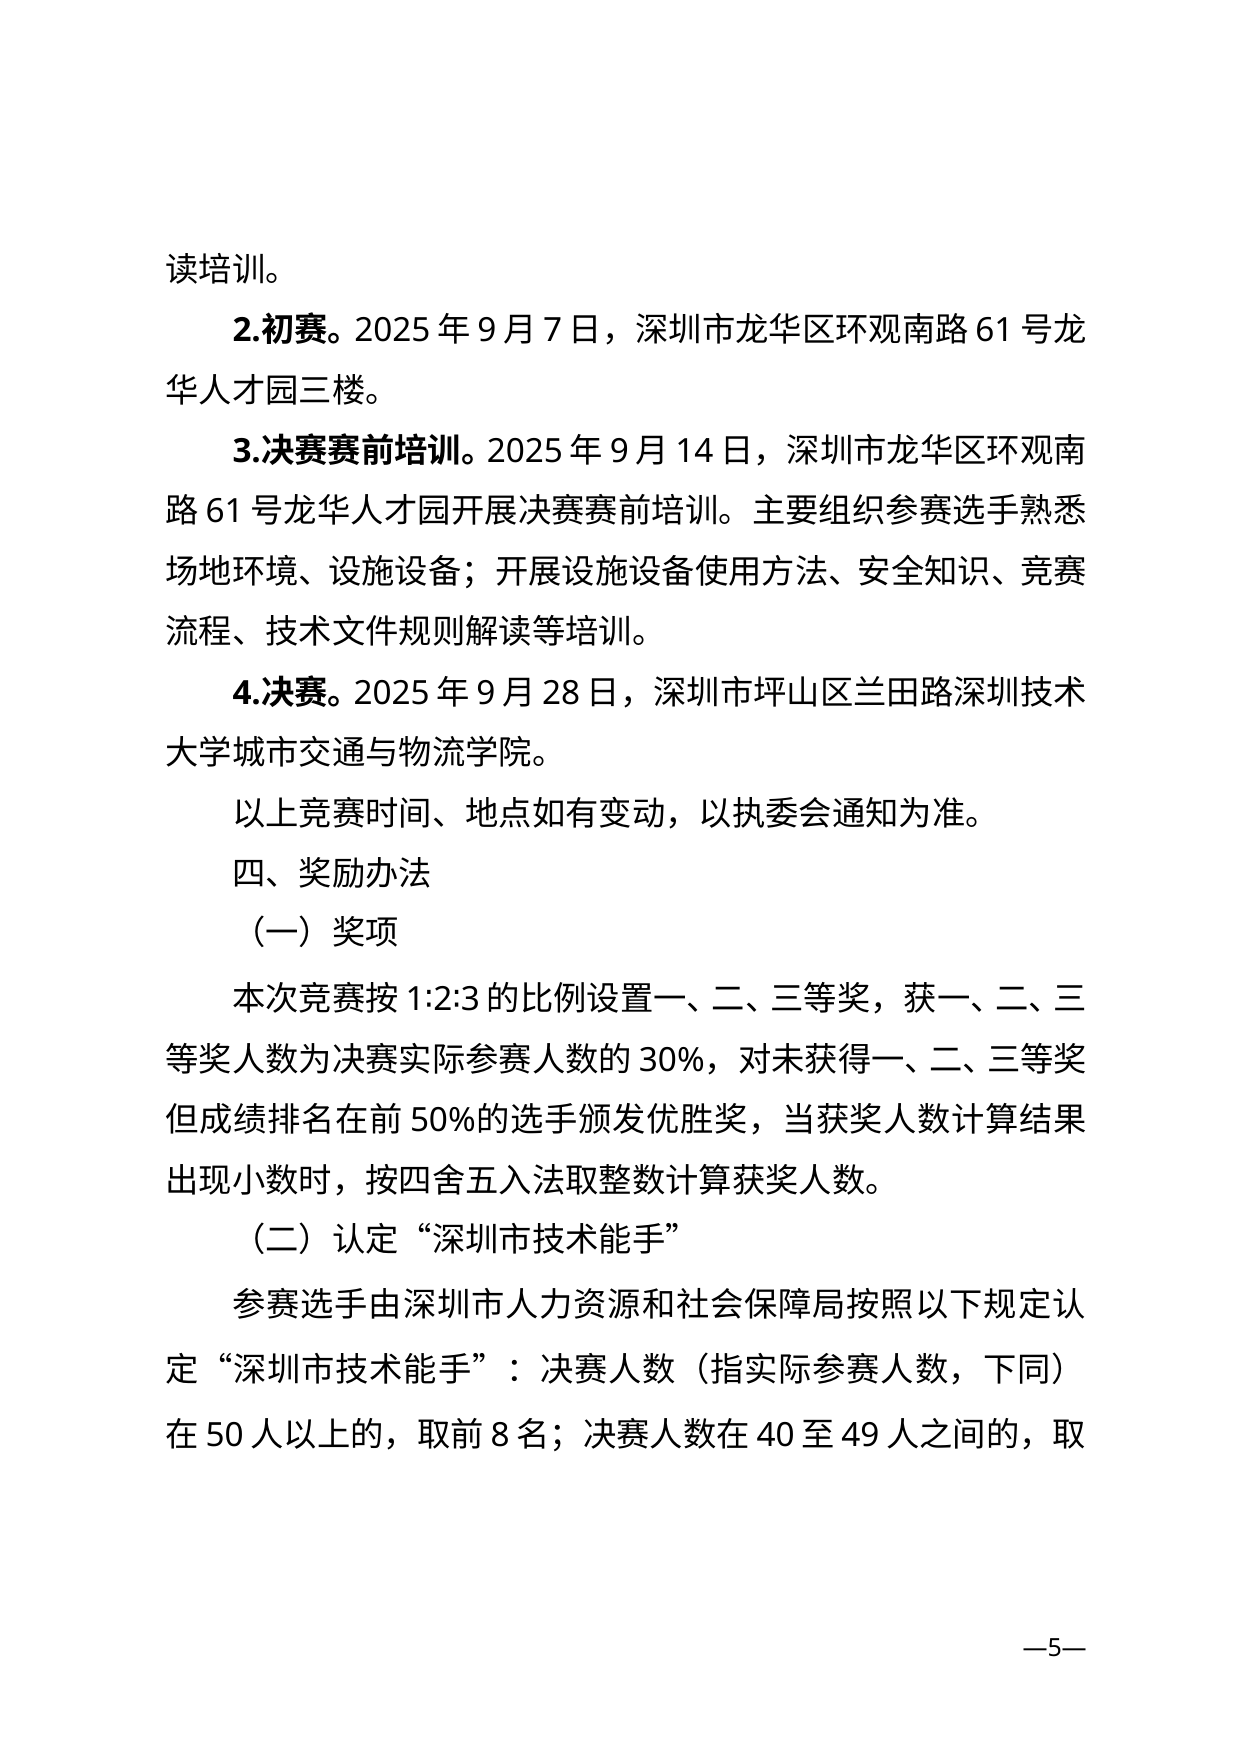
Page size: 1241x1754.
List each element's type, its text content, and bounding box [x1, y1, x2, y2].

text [165, 1390, 1087, 1520]
text 2.初赛。2025年9月7日，深圳市龙华区环观南路61号龙华人才园三楼。 [165, 414, 1087, 535]
text 本次竞赛按1∶2∶3的比例设置一、二、三等奖，获一、二、三等奖人数为决赛实际参赛人数的30%，对未获得一、二、三等奖但成绩排名在前50%的选手颁发优胜奖，当获奖人数计算结果出现小数时，按四舍五入法取整数计算获奖人数。 [165, 1083, 1087, 1325]
text 以上竞赛时间、地点如有变动，以执委会通知为准。 [165, 897, 1087, 958]
text （一）奖项 [165, 1018, 1087, 1083]
text 1.初赛赛前培训。2025年9月2日，深圳市龙华区环观南路61号龙华人才园一楼，主要是组织参赛选手开展理论知识解读培训。 [165, 233, 1087, 414]
text 3.决赛赛前培训。2025年9月14日，深圳市龙华区环观南路61号龙华人才园开展决赛赛前培训。主要组织参赛选手熟悉场地环境、设施设备；开展设施设备使用方法、安全知识、竞赛流程、技术文件规则解读等培训。 [165, 535, 1087, 777]
text 4.决赛。2025年9月28日，深圳市坪山区兰田路深圳技术大学城市交通与物流学院。 [165, 777, 1087, 897]
list 四、奖励办法 [165, 958, 1087, 1018]
text （二）认定“深圳市技术能手” [165, 1325, 1087, 1390]
